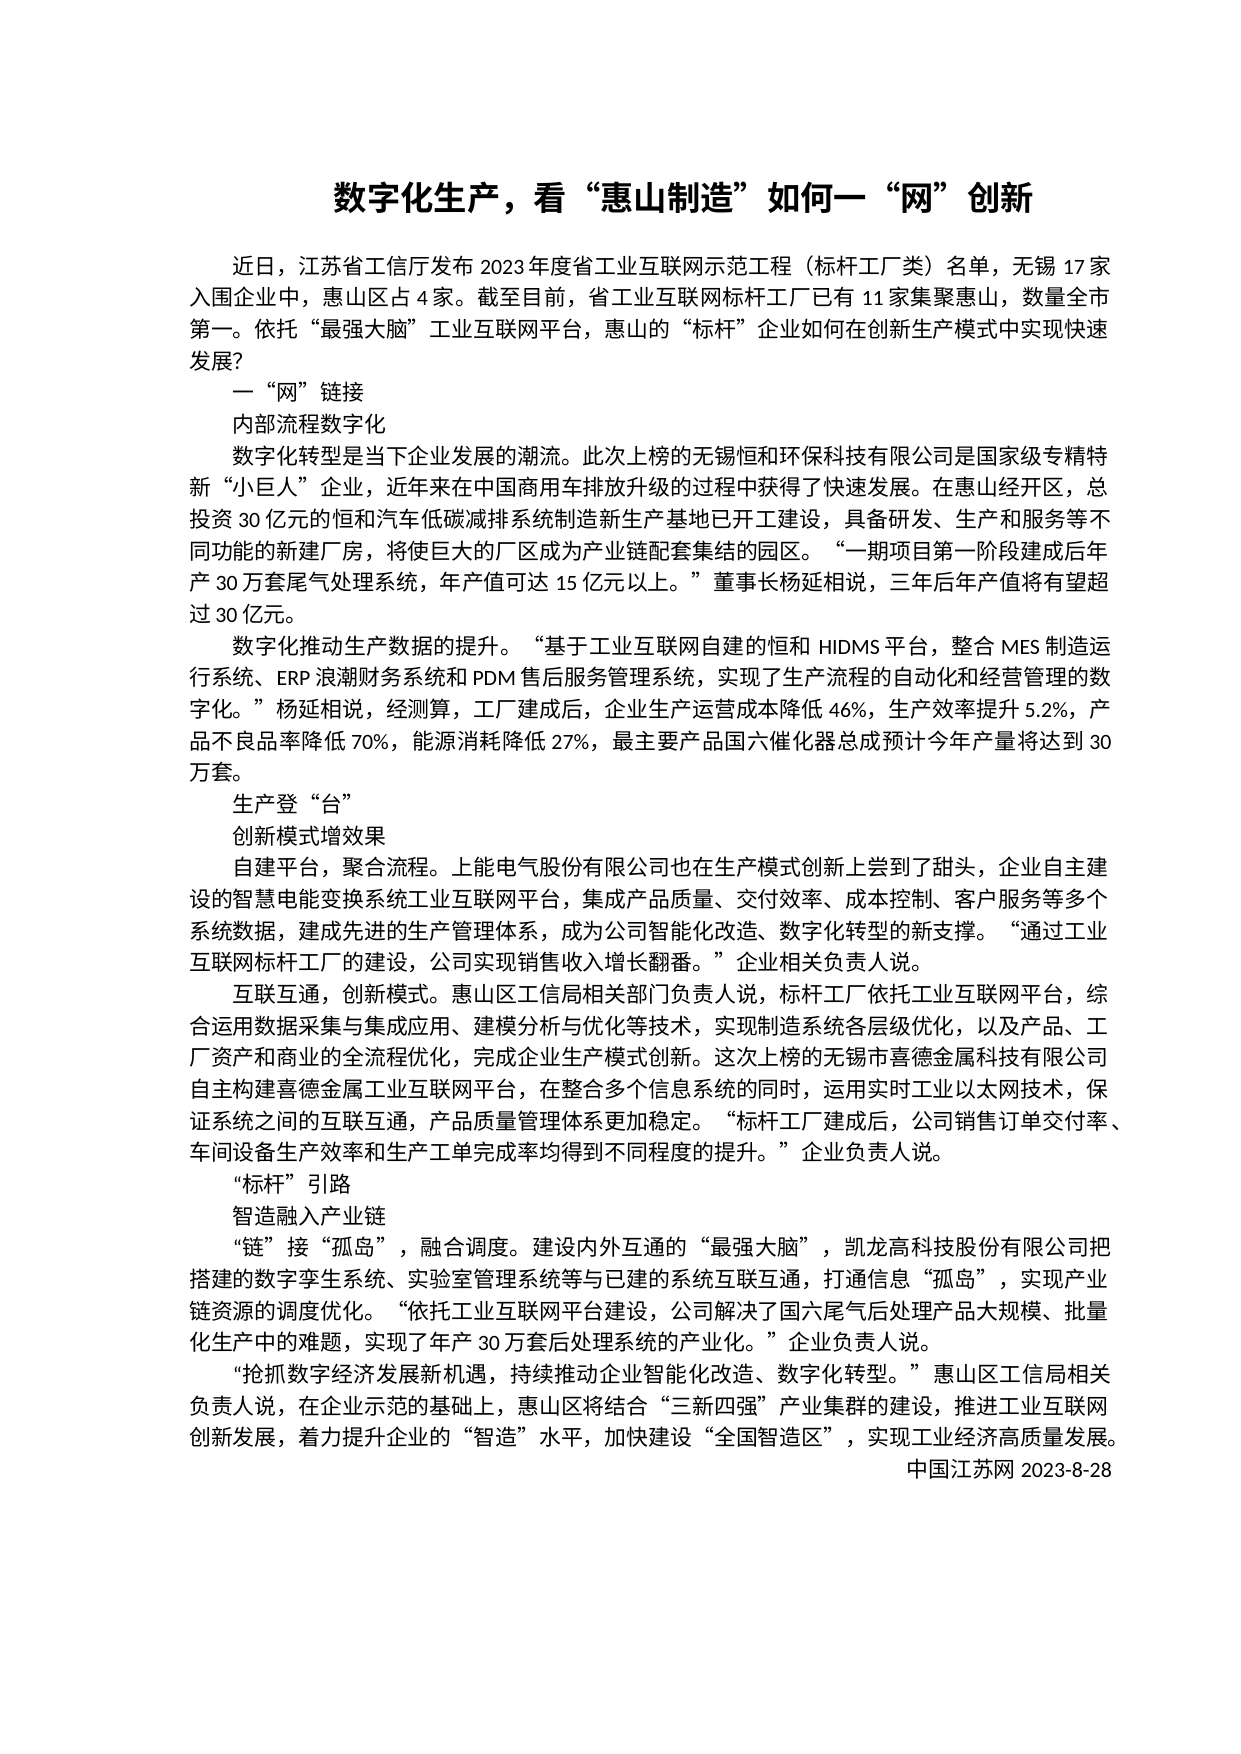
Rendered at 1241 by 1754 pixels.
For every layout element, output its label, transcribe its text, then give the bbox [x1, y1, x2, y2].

text 一“网”链接 [189, 375, 1111, 407]
text 智造融入产业链 [189, 1199, 1111, 1230]
text 互联互通，创新模式。惠山区工信局相关部门负责人说，标杆工厂依托工业互联网平台，综合运用数据采集与集成应用、建模分析与优化等技术，实现制造系统各层级优化，以及产品、工厂资产和商业的全流程优化，完成企业生产模式创新。这次上榜的无锡市喜德金属科技有限公司自主构建喜德金属工业互联网平台，在整合多个信息系统的同时，运用实时工业以太网技术，保证系统之间的互联互通，产品质量管理体系更加稳定。“标杆工厂建成后，公司销售订单交付率、车间设备生产效率和生产工单完成率均得到不同程度的提升。”企业负责人说。 [189, 977, 1111, 1167]
text 近日，江苏省工信厅发布2023年度省工业互联网示范工程（标杆工厂类）名单，无锡17家入围企业中，惠山区占4家。截至目前，省工业互联网标杆工厂已有11家集聚惠山，数量全市第一。依托“最强大脑”工业互联网平台，惠山的“标杆”企业如何在创新生产模式中实现快速发展？ [189, 249, 1111, 375]
text 生产登“台” [189, 787, 1111, 819]
text 数字化转型是当下企业发展的潮流。此次上榜的无锡恒和环保科技有限公司是国家级专精特新“小巨人”企业，近年来在中国商用车排放升级的过程中获得了快速发展。在惠山经开区，总投资30亿元的恒和汽车低碳减排系统制造新生产基地已开工建设，具备研发、生产和服务等不同功能的新建厂房，将使巨大的厂区成为产业链配套集结的园区。“一期项目第一阶段建成后年产30万套尾气处理系统，年产值可达15亿元以上。”董事长杨延相说，三年后年产值将有望超过30亿元。 [189, 439, 1111, 629]
text “抢抓数字经济发展新机遇，持续推动企业智能化改造、数字化转型。”惠山区工信局相关负责人说，在企业示范的基础上，惠山区将结合“三新四强”产业集群的建设，推进工业互联网创新发展，着力提升企业的“智造”水平，加快建设“全国智造区”，实现工业经济高质量发展。 [189, 1357, 1111, 1452]
text 内部流程数字化 [189, 407, 1111, 439]
text 数字化推动生产数据的提升。“基于工业互联网自建的恒和HIDMS平台，整合MES制造运行系统、ERP浪潮财务系统和PDM售后服务管理系统，实现了生产流程的自动化和经营管理的数字化。”杨延相说，经测算，工厂建成后，企业生产运营成本降低46%，生产效率提升5.2%，产品不良品率降低70%，能源消耗降低27%，最主要产品国六催化器总成预计今年产量将达到30万套。 [189, 629, 1111, 787]
text “链”接“孤岛”，融合调度。建设内外互通的“最强大脑”，凯龙高科技股份有限公司把搭建的数字孪生系统、实验室管理系统等与已建的系统互联互通，打通信息“孤岛”，实现产业链资源的调度优化。“依托工业互联网平台建设，公司解决了国六尾气后处理产品大规模、批量化生产中的难题，实现了年产30万套后处理系统的产业化。”企业负责人说。 [189, 1230, 1111, 1357]
text 自建平台，聚合流程。上能电气股份有限公司也在生产模式创新上尝到了甜头，企业自主建设的智慧电能变换系统工业互联网平台，集成产品质量、交付效率、成本控制、客户服务等多个系统数据，建成先进的生产管理体系，成为公司智能化改造、数字化转型的新支撑。“通过工业互联网标杆工厂的建设，公司实现销售收入增长翻番。”企业相关负责人说。 [189, 850, 1111, 977]
subtitle 数字化生产，看“惠山制造”如何一“网”创新 [189, 171, 1111, 219]
text 中国江苏网 2023-8-28 [189, 1452, 1111, 1484]
text “标杆”引路 [189, 1167, 1111, 1199]
text 创新模式增效果 [189, 819, 1111, 850]
